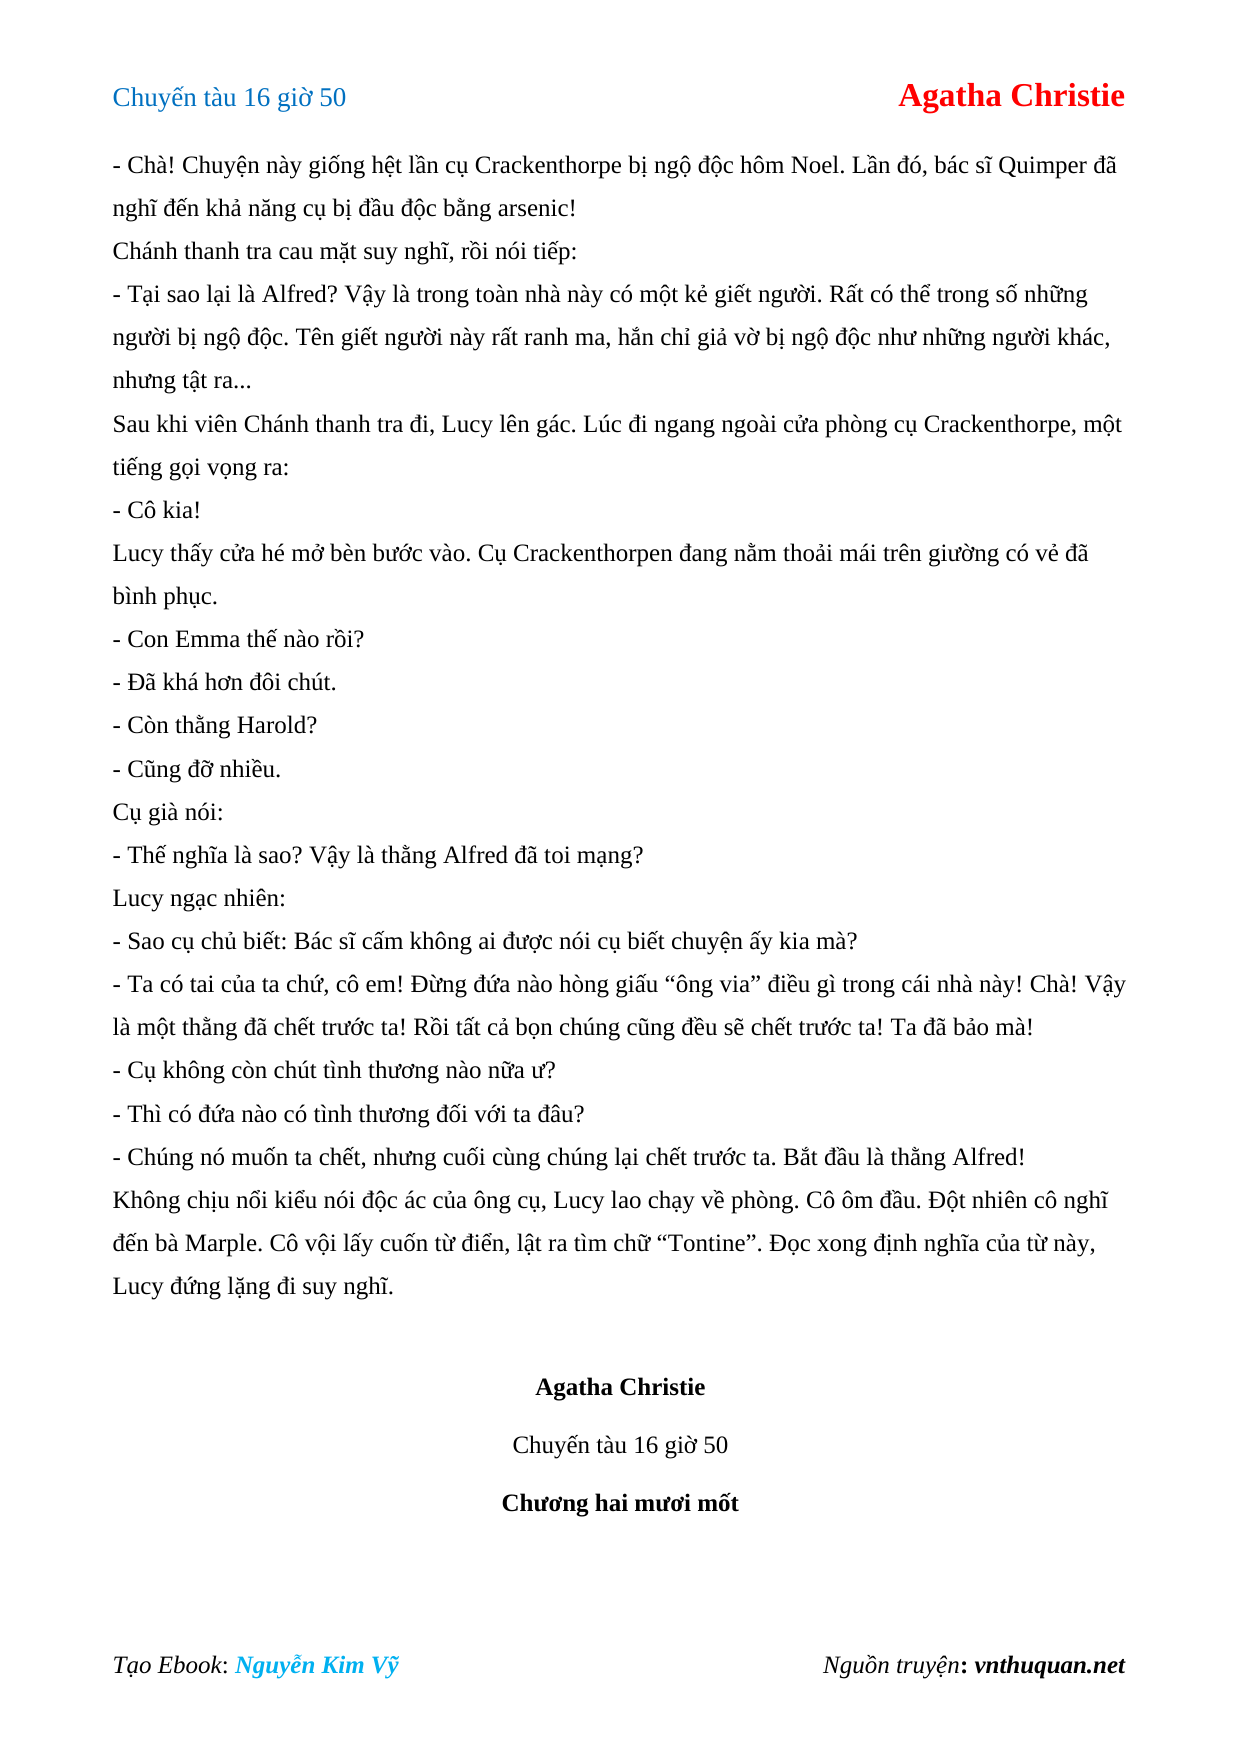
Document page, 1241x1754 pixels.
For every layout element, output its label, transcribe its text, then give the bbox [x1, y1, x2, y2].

text Agatha Christie [112, 1372, 1128, 1401]
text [112, 150, 1128, 1300]
text Chương hai mươi mốt [112, 1488, 1128, 1517]
text Chuyến tàu 16 giờ 50 [112, 1430, 1128, 1459]
